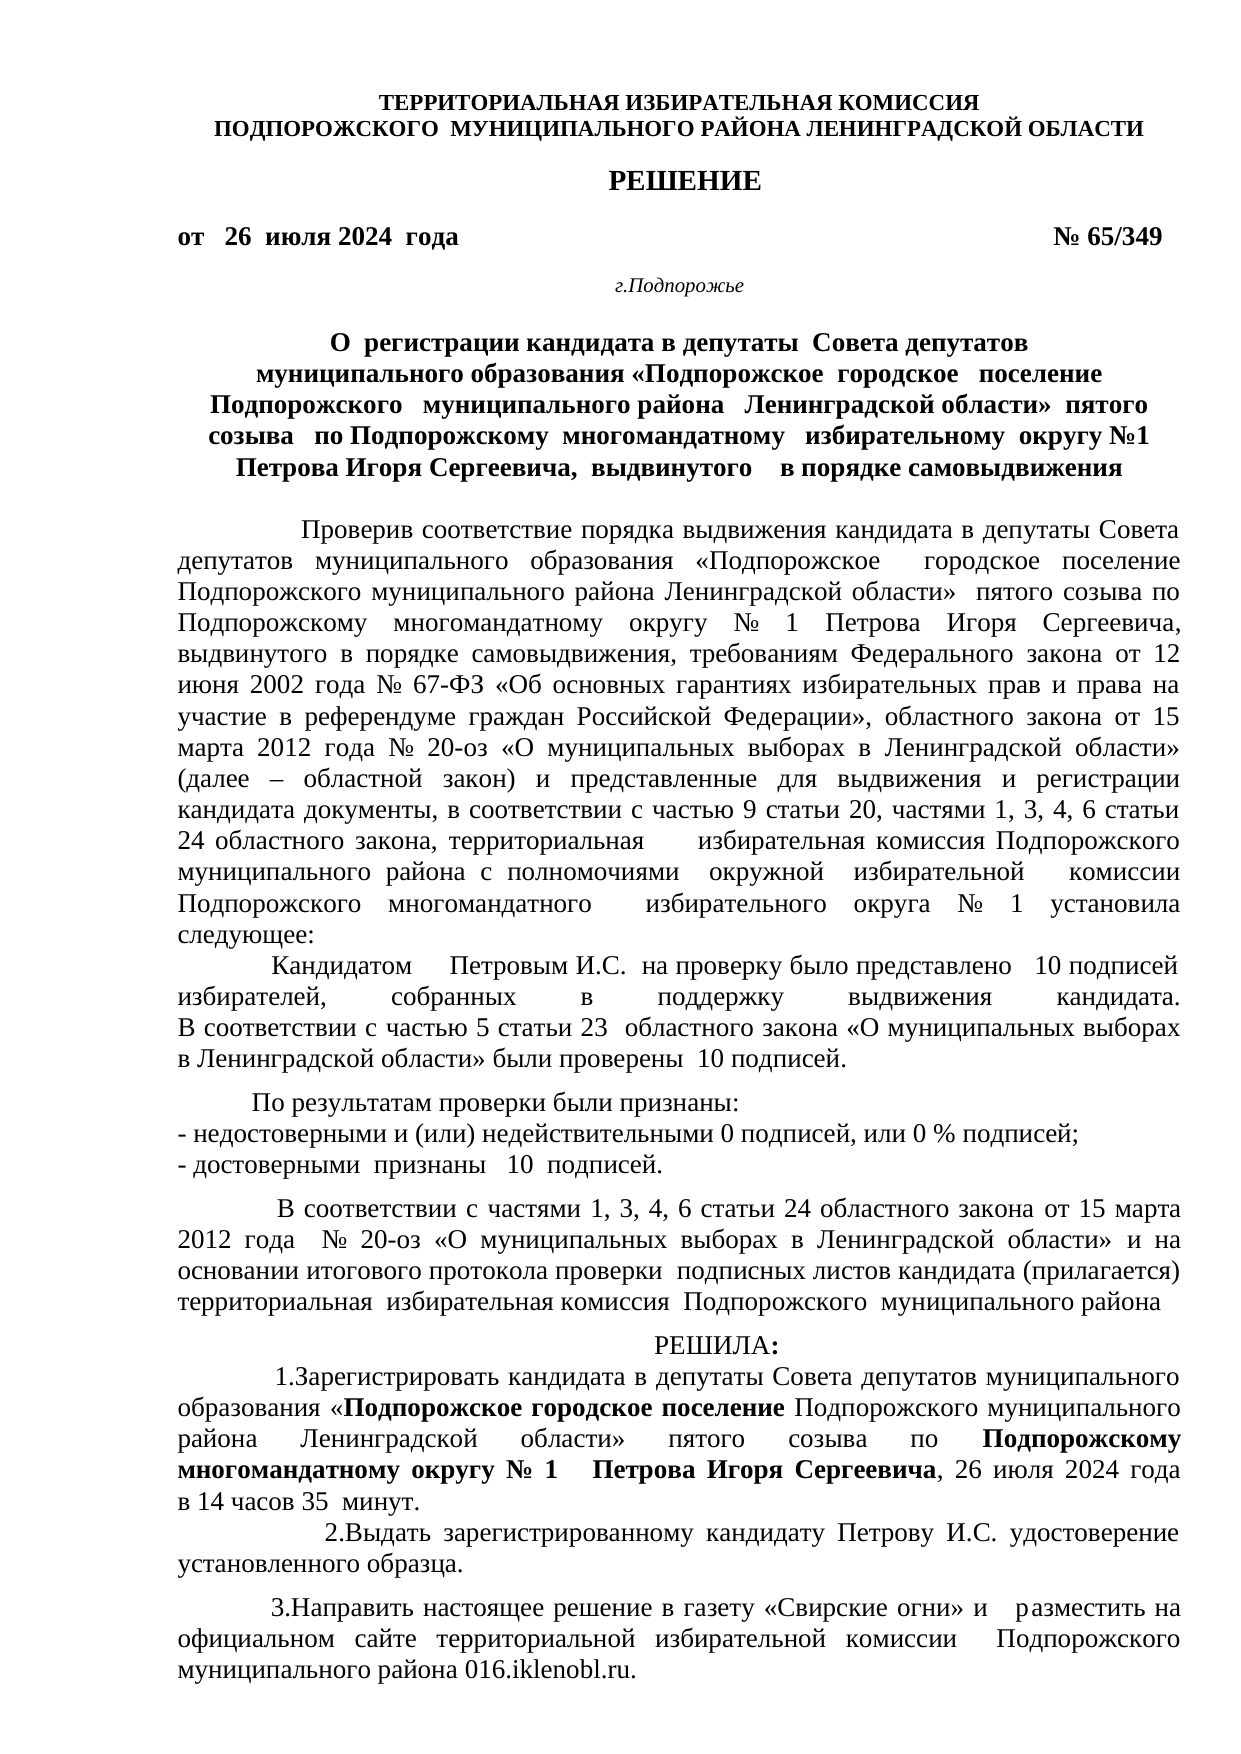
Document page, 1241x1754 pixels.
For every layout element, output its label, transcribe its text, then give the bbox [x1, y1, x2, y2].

text ПОДПОРОЖСКОГО МУНИЦИПАЛЬНОГО РАЙОНА ЛЕНИНГРАДСКОЙ ОБЛАСТИ [177, 115, 1181, 141]
table_header от 26 июля 2024 года № 65/349 [166, 221, 1181, 266]
text РЕШЕНИЕ [177, 163, 1181, 196]
text 2.Выдать зарегистрированному кандидату Петрову И.С. удостоверение установленного образца. [177, 1516, 1181, 1578]
text РЕШИЛА: [177, 1329, 1181, 1360]
text Кандидатом Петровым И.С. на проверку было представлено 10 подписей избирателей, собранных в поддержку выдвижения кандидата. В соответствии с частью 5 статьи 23 областного закона «О муниципальных выборах в Ленинградской области» были проверены 10 подписей. [177, 949, 1181, 1073]
text О регистрации кандидата в депутаты Совета депутатов муниципального образования «Подпорожское городское поселение Подпорожского муниципального района Ленинградской области» пятого созыва по Подпорожскому многомандатному избирательному округу №1 Петрова Игоря Сергеевича, выдвинутого в порядке самовыдвижения [177, 326, 1181, 482]
text г.Подпорожье [177, 273, 1181, 297]
text В соответствии с частями 1, 3, 4, 6 статьи 24 областного закона от 15 марта 2012 года № 20-оз «О муниципальных выборах в Ленинградской области» и на основании итогового протокола проверки подписных листов кандидата (прилагается) территориальная избирательная комиссия Подпорожского муниципального района [177, 1192, 1181, 1317]
text 1.Зарегистрировать кандидата в депутаты Совета депутатов муниципального образования «Подпорожское городское поселение Подпорожского муниципального района Ленинградской области» пятого созыва по Подпорожскому многомандатному округу № 1 Петрова Игоря Сергеевича, 26 июля 2024 года в 14 часов 35 минут. [177, 1360, 1181, 1516]
text По результатам проверки были признаны: - недостоверными и (или) недействительными 0 подписей, или 0 % подписей; - достоверными признаны 10 подписей. [177, 1086, 1181, 1179]
text 3.Направить настоящее решение в газету «Свирские огни» и разместить на официальном сайте территориальной избирательной комиссии Подпорожского муниципального района 016.iklenobl.ru. [177, 1591, 1181, 1684]
text Проверив соответствие порядка выдвижения кандидата в депутаты Совета депутатов муниципального образования «Подпорожское городское поселение Подпорожского муниципального района Ленинградской области» пятого созыва по Подпорожскому многомандатному округу № 1 Петрова Игоря Сергеевича, выдвинутого в порядке самовыдвижения, требованиям Федерального закона от 12 июня 2002 года № 67-ФЗ «Об основных гарантиях избирательных прав и права на участие в референдуме граждан Российской Федерации», областного закона от 15 марта 2012 года № 20-оз «О муниципальных выборах в Ленинградской области» (далее – областной закон) и представленные для выдвижения и регистрации кандидата документы, в соответствии с частью 9 статьи 20, частями 1, 3, 4, 6 статьи 24 областного закона, территориальная избирательная комиссия Подпорожского муниципального района с полномочиями окружной избирательной комиссии Подпорожского многомандатного избирательного округа № 1 установила следующее: [177, 513, 1181, 949]
text ТЕРРИТОРИАЛЬНАЯ ИЗБИРАТЕЛЬНАЯ КОМИССИЯ [177, 89, 1181, 115]
